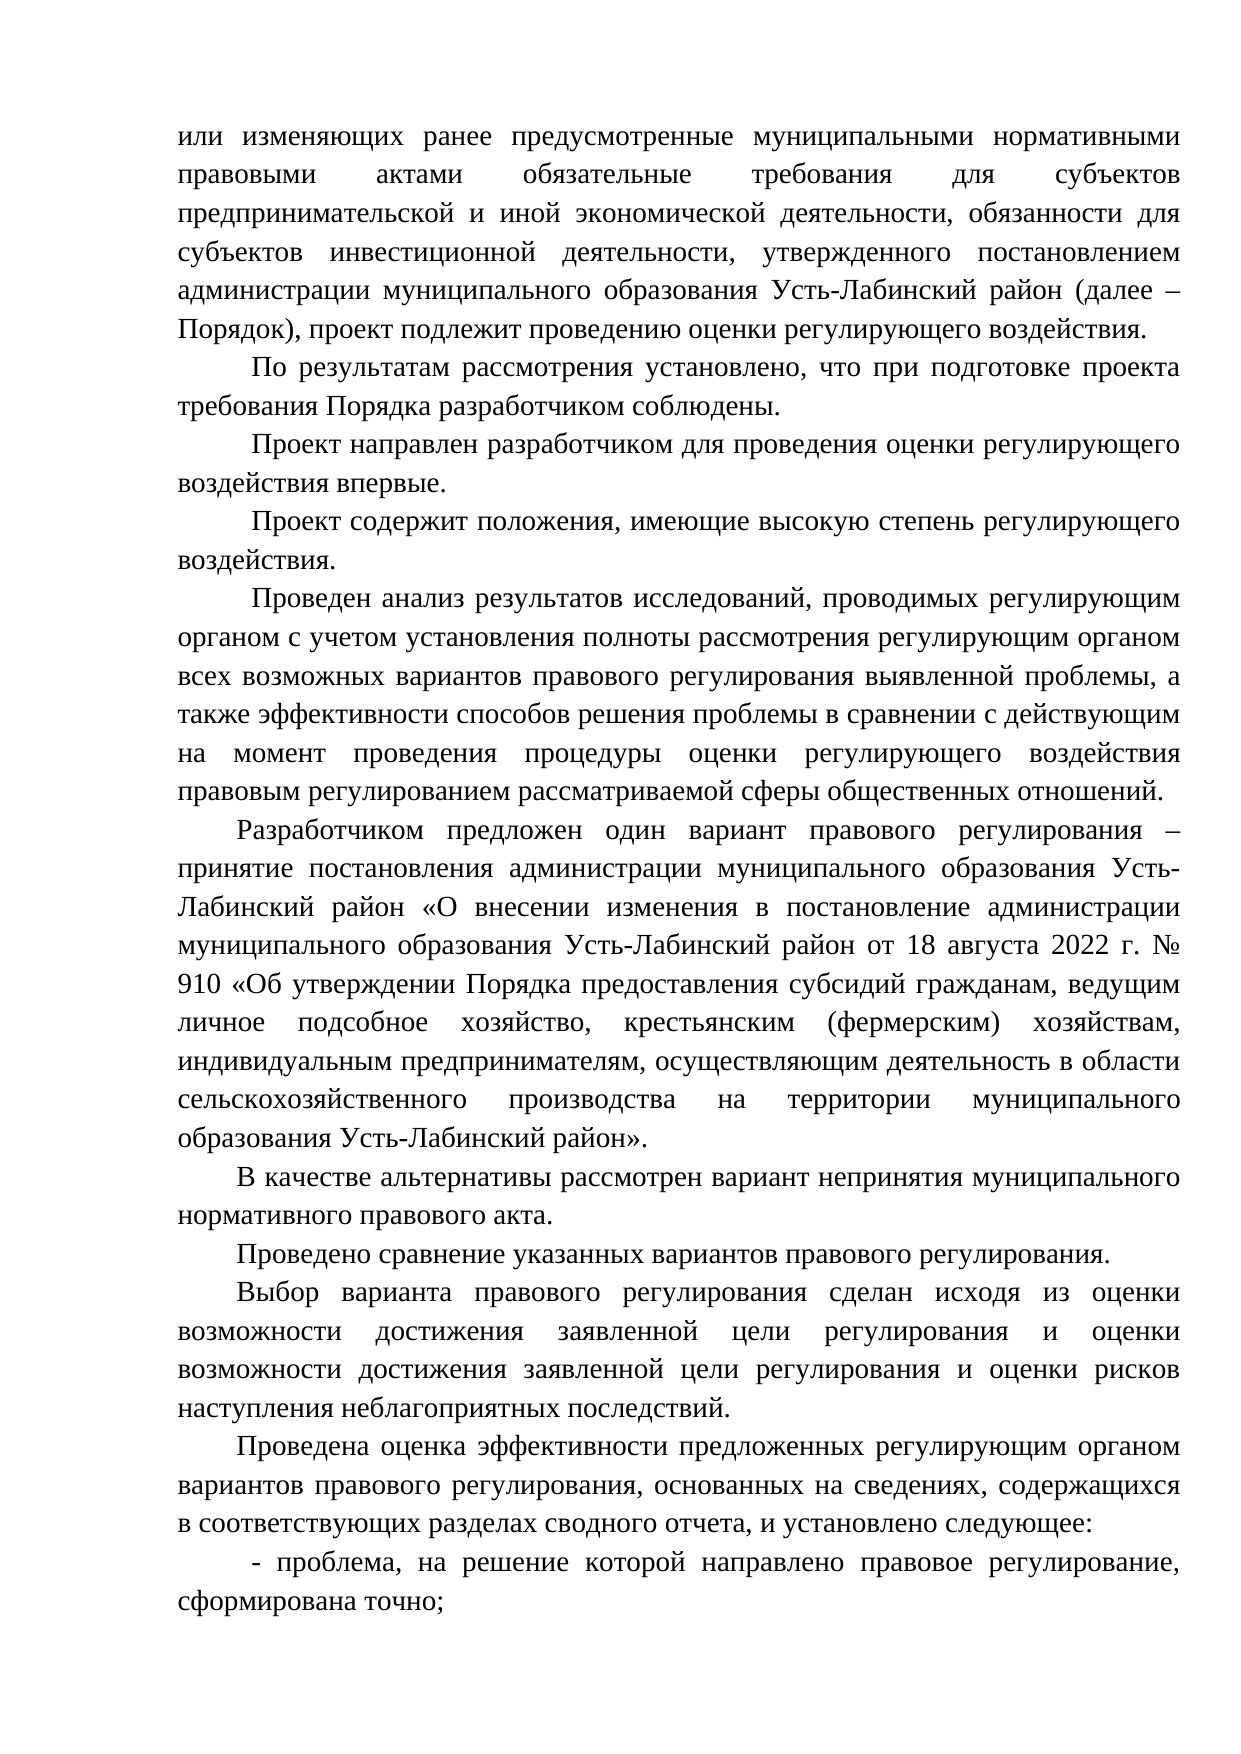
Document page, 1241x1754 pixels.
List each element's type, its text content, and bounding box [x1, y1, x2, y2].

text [177, 118, 1181, 344]
text Проведен анализ результатов исследований, проводимых регулирующим органом с учетом установления полноты рассмотрения регулирующим органом всех возможных вариантов правового регулирования выявленной проблемы, а также эффективности способов решения проблемы в сравнении с действующим на момент проведения процедуры оценки регулирующего воздействия правовым регулированием рассматриваемой сферы общественных отношений. [177, 581, 1181, 807]
text - проблема, на решение которой направлено правовое регулирование, сформирована точно; [177, 1544, 1181, 1616]
text Проведена оценка эффективности предложенных регулирующим органом вариантов правового регулирования, основанных на сведениях, содержащихся в соответствующих разделах сводного отчета, и установлено следующее: [177, 1428, 1181, 1539]
text В качестве альтернативы рассмотрен вариант непринятия муниципального нормативного правового акта. [177, 1159, 1181, 1231]
text По результатам рассмотрения установлено, что при подготовке проекта требования Порядка разработчиком соблюдены. [177, 349, 1181, 421]
text Выбор варианта правового регулирования сделан исходя из оценки возможности достижения заявленной цели регулирования и оценки возможности достижения заявленной цели регулирования и оценки рисков наступления неблагоприятных последствий. [177, 1274, 1181, 1423]
text Проведено сравнение указанных вариантов правового регулирования. [177, 1236, 1181, 1269]
text Проект направлен разработчиком для проведения оценки регулирующего воздействия впервые. [177, 426, 1181, 498]
text Проект содержит положения, имеющие высокую степень регулирующего воздействия. [177, 503, 1181, 576]
text Разработчиком предложен один вариант правового регулирования – принятие постановления администрации муниципального образования Усть-Лабинский район «О внесении изменения в постановление администрации муниципального образования Усть-Лабинский район от 18 августа 2022 г. № 910 «Об утверждении Порядка предоставления субсидий гражданам, ведущим личное подсобное хозяйство, крестьянским (фермерским) хозяйствам, индивидуальным предпринимателям, осуществляющим деятельность в области сельскохозяйственного производства на территории муниципального образования Усть-Лабинский район». [177, 812, 1181, 1154]
